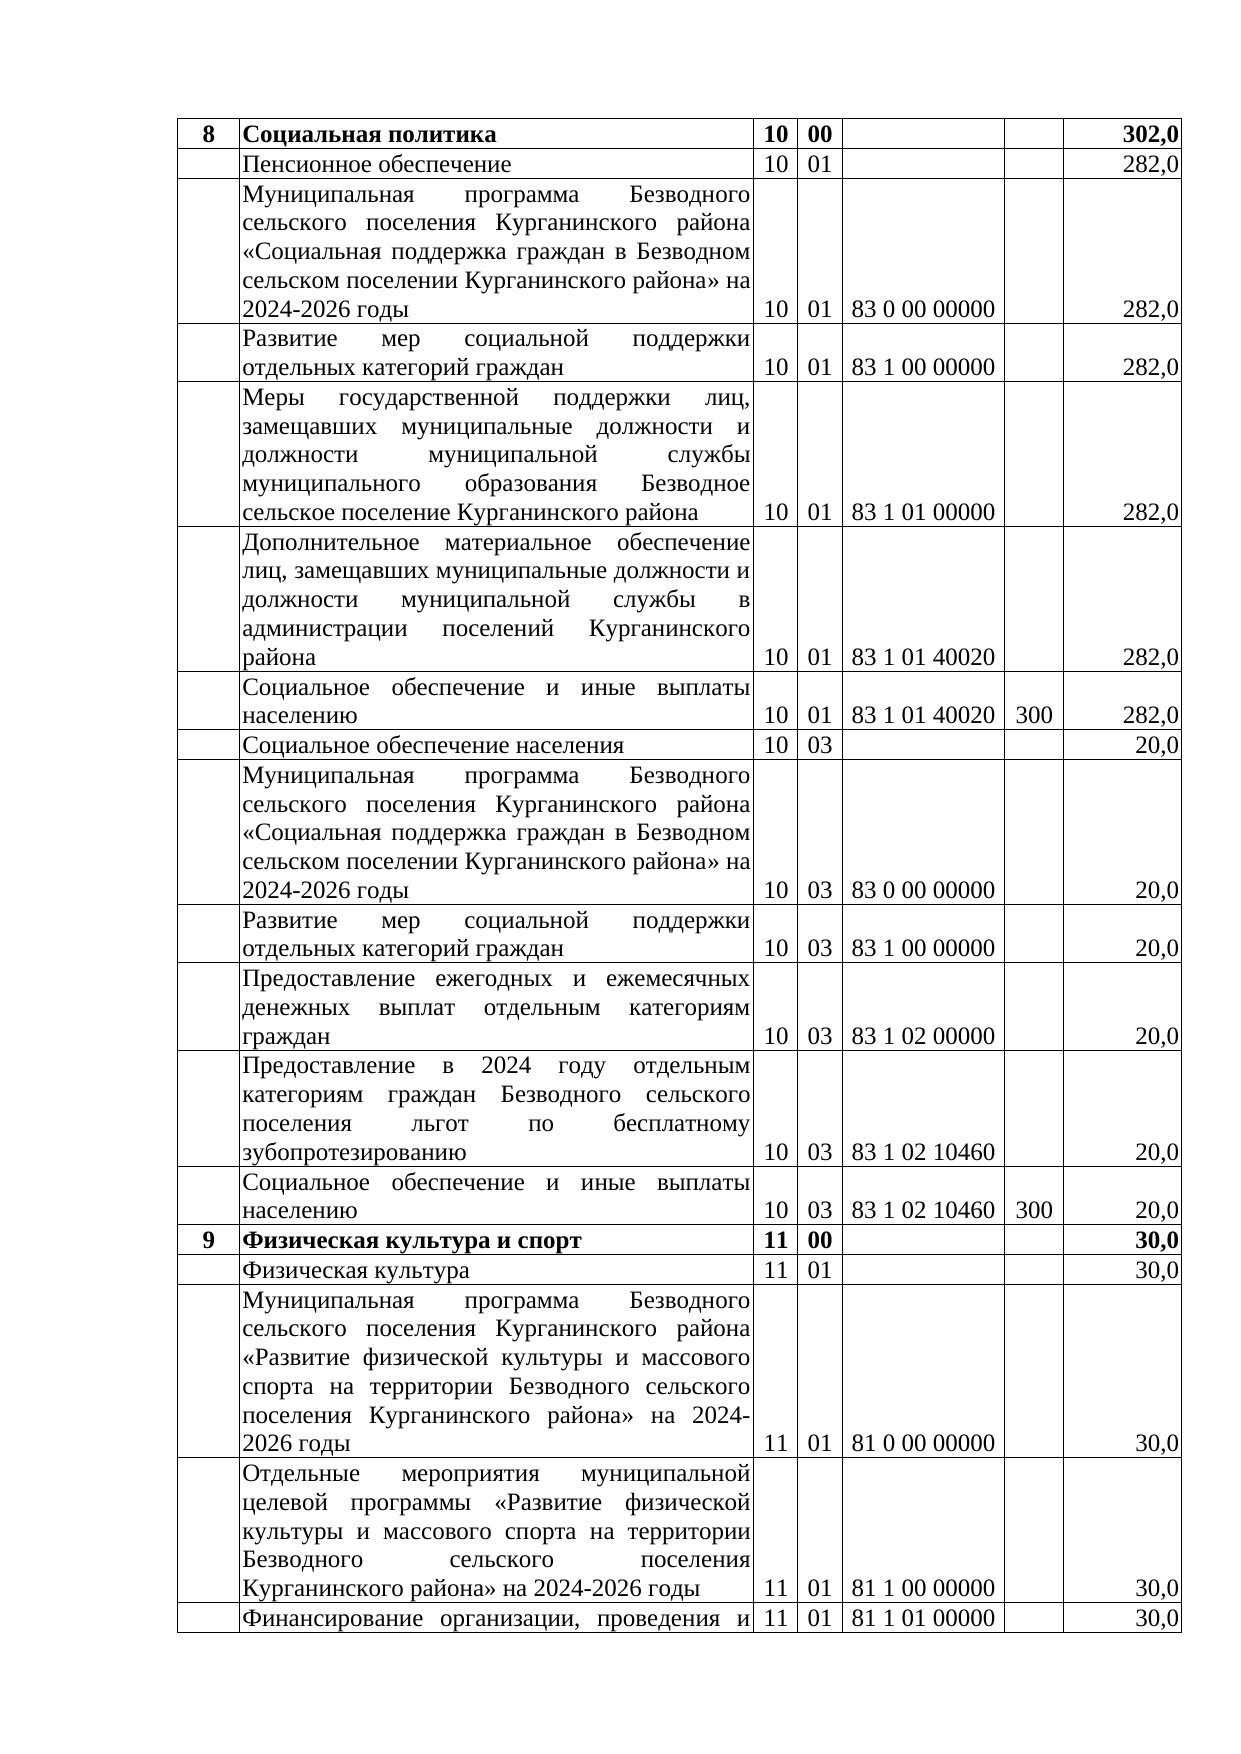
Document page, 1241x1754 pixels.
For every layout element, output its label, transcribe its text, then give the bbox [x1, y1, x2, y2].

table_cell [1005, 1458, 1063, 1602]
table_cell [1005, 382, 1063, 526]
table_cell 302,0 [1064, 119, 1181, 148]
table_cell 282,0 [1064, 527, 1181, 671]
table_cell 01 [798, 672, 842, 729]
table_cell 282,0 [1064, 382, 1181, 526]
table_cell Муниципальная программа Безводного сельского поселения Курганинского района «Социальная поддержка граждан в Безводном сельском поселении Курганинского района» на 2024-2026 годы [240, 760, 753, 904]
table_cell Муниципальная программа Безводного сельского поселения Курганинского района «Развитие физической культуры и массового спорта на территории Безводного сельского поселения Курганинского района» на 2024-2026 годы [240, 1285, 753, 1457]
table_cell 00 [798, 119, 842, 148]
table_cell [843, 730, 1004, 759]
table_cell 01 [798, 1255, 842, 1284]
table_cell [178, 324, 239, 381]
table_cell 10 [754, 324, 797, 381]
table_cell 10 [754, 1167, 797, 1224]
table_cell Социальное обеспечение и иные выплаты населению [240, 1167, 753, 1224]
table_cell [1005, 527, 1063, 671]
table_cell [178, 527, 239, 671]
table_cell 03 [798, 905, 842, 962]
table_cell 282,0 [1064, 149, 1181, 178]
table_cell 11 [754, 1255, 797, 1284]
table_cell [1005, 905, 1063, 962]
table_cell [178, 963, 239, 1049]
table_cell [178, 730, 239, 759]
table_cell 11 [754, 1458, 797, 1602]
table_cell 20,0 [1064, 760, 1181, 904]
table_cell 30,0 [1064, 1285, 1181, 1457]
table_cell 20,0 [1064, 1167, 1181, 1224]
table_cell 03 [798, 760, 842, 904]
table_cell 00 [798, 1225, 842, 1254]
table_cell 81 1 01 00000 [843, 1603, 1004, 1632]
table_cell 11 [754, 1603, 797, 1632]
table_cell [1005, 149, 1063, 178]
table_cell 282,0 [1064, 672, 1181, 729]
table_cell 10 [754, 382, 797, 526]
table_cell 83 1 01 40020 [843, 672, 1004, 729]
table_cell 01 [798, 527, 842, 671]
table_cell Муниципальная программа Безводного сельского поселения Курганинского района «Социальная поддержка граждан в Безводном сельском поселении Курганинского района» на 2024-2026 годы [240, 179, 753, 322]
table_cell Развитие мер социальной поддержки отдельных категорий граждан [240, 324, 753, 381]
table_cell [1005, 324, 1063, 381]
table_cell 01 [798, 149, 842, 178]
table_cell 83 1 02 10460 [843, 1167, 1004, 1224]
table_cell 20,0 [1064, 905, 1181, 962]
table_cell [178, 1051, 239, 1166]
table_cell [178, 382, 239, 526]
table_cell Физическая культура [240, 1255, 753, 1284]
table_cell 01 [798, 324, 842, 381]
table_cell 282,0 [1064, 179, 1181, 322]
table_cell [178, 672, 239, 729]
table_cell 30,0 [1064, 1225, 1181, 1254]
table_cell 20,0 [1064, 963, 1181, 1049]
table_cell 300 [1005, 1167, 1063, 1224]
table_cell [1005, 1051, 1063, 1166]
table_cell 10 [754, 527, 797, 671]
table_cell 01 [798, 382, 842, 526]
table_cell 10 [754, 672, 797, 729]
table_cell [1005, 179, 1063, 322]
table_cell 01 [798, 1603, 842, 1632]
table_cell 11 [754, 1225, 797, 1254]
table_cell 03 [798, 963, 842, 1049]
table_cell 10 [754, 905, 797, 962]
table_cell 83 1 02 10460 [843, 1051, 1004, 1166]
table_cell 8 [178, 119, 239, 148]
table_cell [843, 149, 1004, 178]
table_cell [1005, 1225, 1063, 1254]
table_cell Пенсионное обеспечение [240, 149, 753, 178]
table_cell [843, 1225, 1004, 1254]
table_cell [178, 905, 239, 962]
table_cell Предоставление ежегодных и ежемесячных денежных выплат отдельным категориям граждан [240, 963, 753, 1049]
table_cell 10 [754, 1051, 797, 1166]
table_cell 20,0 [1064, 1051, 1181, 1166]
table_cell [1005, 760, 1063, 904]
table_cell 10 [754, 760, 797, 904]
table_cell 30,0 [1064, 1458, 1181, 1602]
table_cell 03 [798, 1167, 842, 1224]
table_cell 30,0 [1064, 1603, 1181, 1632]
table_cell 30,0 [1064, 1255, 1181, 1284]
table_cell 10 [754, 149, 797, 178]
table_cell 300 [1005, 672, 1063, 729]
table_cell Социальное обеспечение и иные выплаты населению [240, 672, 753, 729]
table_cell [240, 1603, 753, 1632]
table_cell Социальная политика [240, 119, 753, 148]
table_cell 83 0 00 00000 [843, 179, 1004, 322]
table_cell 81 0 00 00000 [843, 1285, 1004, 1457]
table_cell 83 1 00 00000 [843, 905, 1004, 962]
table_cell [178, 179, 239, 322]
table_cell [178, 1458, 239, 1602]
table_cell 83 1 02 00000 [843, 963, 1004, 1049]
table_cell 10 [754, 179, 797, 322]
table_cell [178, 149, 239, 178]
table_cell Предоставление в 2024 году отдельным категориям граждан Безводного сельского поселения льгот по бесплатному зубопротезированию [240, 1051, 753, 1166]
table_cell 10 [754, 730, 797, 759]
table_cell 01 [798, 179, 842, 322]
table_cell [178, 760, 239, 904]
table_cell 83 0 00 00000 [843, 760, 1004, 904]
table_cell 03 [798, 730, 842, 759]
table_cell 01 [798, 1458, 842, 1602]
table_cell Развитие мер социальной поддержки отдельных категорий граждан [240, 905, 753, 962]
table_cell 83 1 01 00000 [843, 382, 1004, 526]
table_cell 10 [754, 963, 797, 1049]
table_cell [1005, 119, 1063, 148]
table_cell 10 [754, 119, 797, 148]
table_cell [843, 119, 1004, 148]
table_cell 282,0 [1064, 324, 1181, 381]
table_cell [178, 1167, 239, 1224]
table_cell 01 [798, 1285, 842, 1457]
table_cell [1005, 1285, 1063, 1457]
table_cell [178, 1603, 239, 1632]
table_cell 83 1 00 00000 [843, 324, 1004, 381]
table_cell Дополнительное материальное обеспечение лиц, замещавших муниципальные должности и должности муниципальной службы в администрации поселений Курганинского района [240, 527, 753, 671]
table_cell Социальное обеспечение населения [240, 730, 753, 759]
table_cell [1005, 730, 1063, 759]
table_cell [843, 1255, 1004, 1284]
table_cell Отдельные мероприятия муниципальной целевой программы «Развитие физической культуры и массового спорта на территории Безводного сельского поселения Курганинского района» на 2024-2026 годы [240, 1458, 753, 1602]
table_cell [1005, 963, 1063, 1049]
table_cell Меры государственной поддержки лиц, замещавших муниципальные должности и должности муниципальной службы муниципального образования Безводное сельское поселение Курганинского района [240, 382, 753, 526]
table_cell [178, 1285, 239, 1457]
table_cell [1005, 1603, 1063, 1632]
table_cell Физическая культура и спорт [240, 1225, 753, 1254]
table_cell 11 [754, 1285, 797, 1457]
table_cell [178, 1255, 239, 1284]
table_cell 83 1 01 40020 [843, 527, 1004, 671]
table_cell 81 1 00 00000 [843, 1458, 1004, 1602]
table_cell 20,0 [1064, 730, 1181, 759]
table_cell 03 [798, 1051, 842, 1166]
table_cell [1005, 1255, 1063, 1284]
table_cell 9 [178, 1225, 239, 1254]
